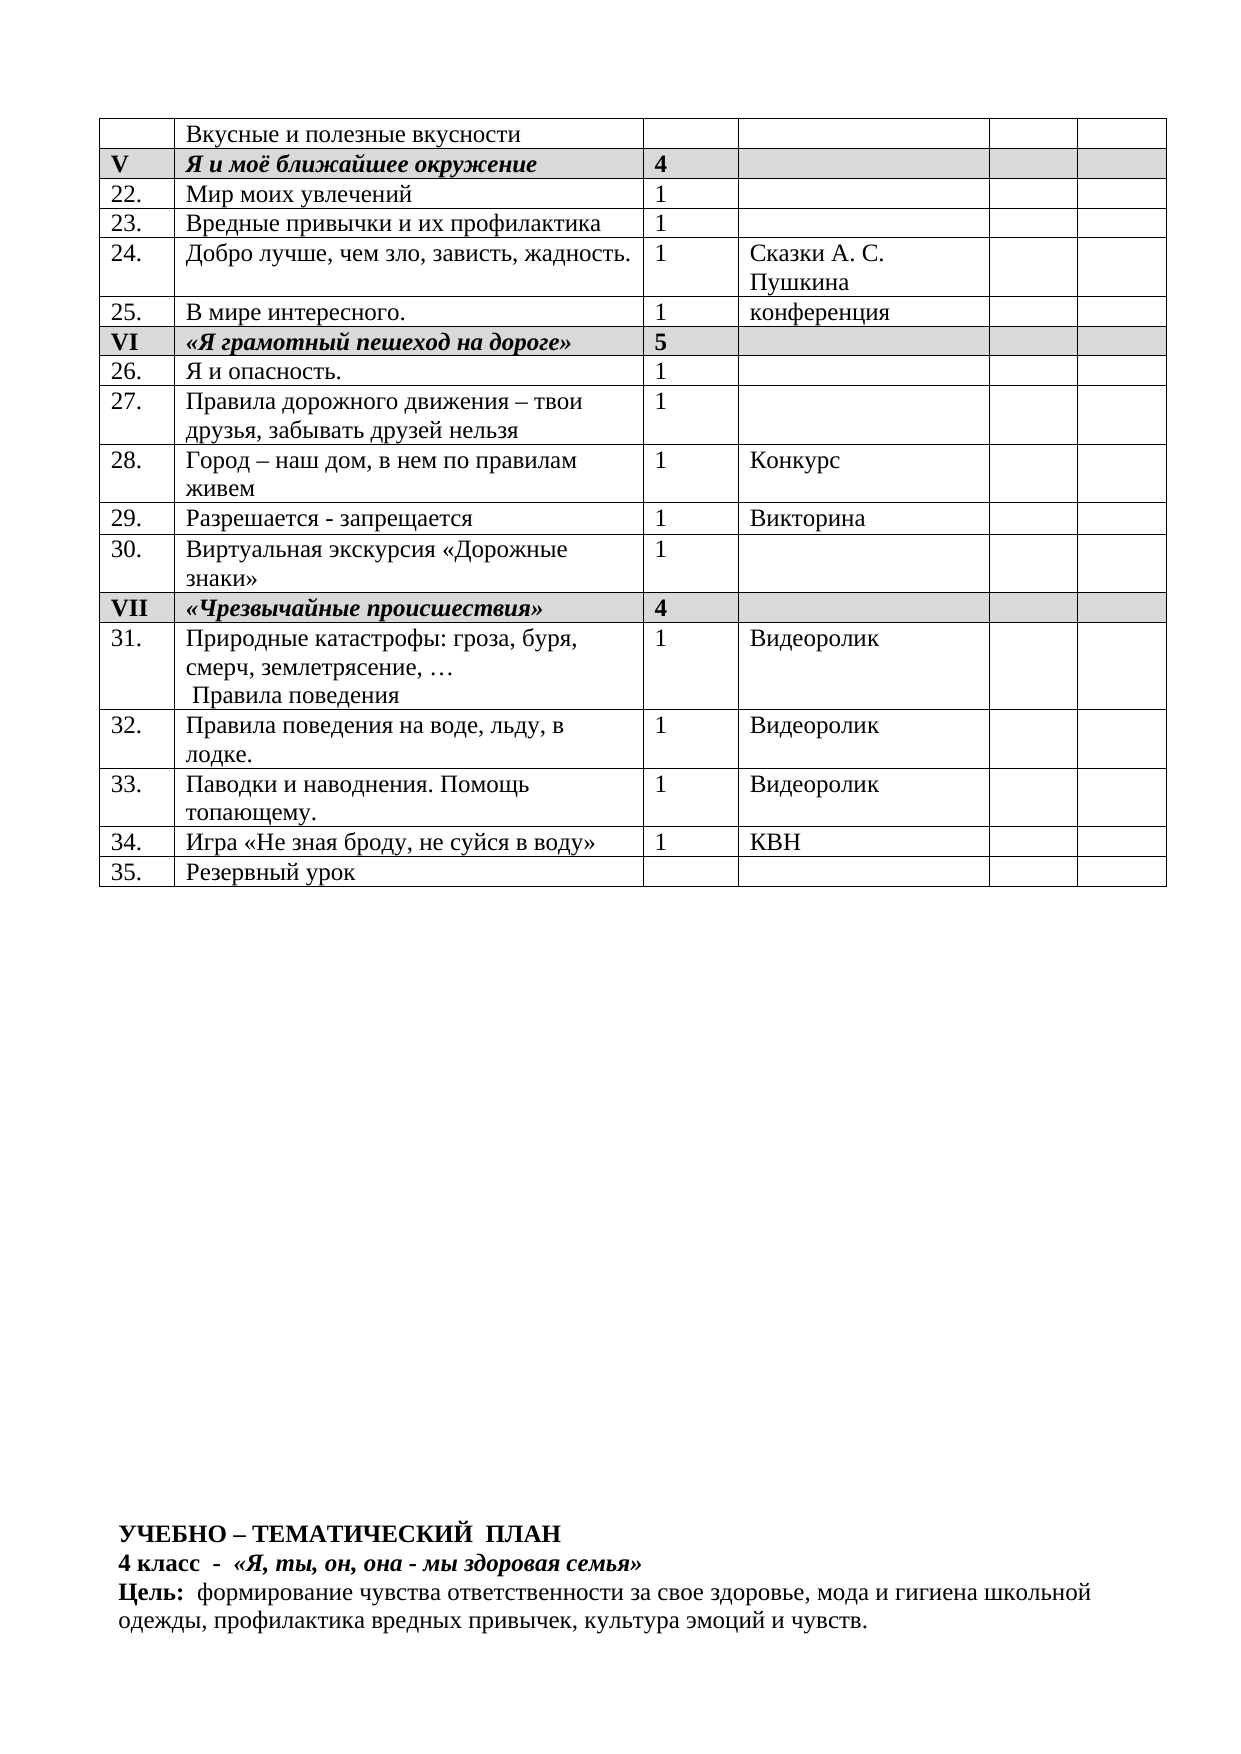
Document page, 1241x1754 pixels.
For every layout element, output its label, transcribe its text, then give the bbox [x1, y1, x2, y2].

table_cell Конкурс [739, 445, 989, 502]
table_cell Правила дорожного движения – твои друзья, забывать друзей нельзя [175, 386, 643, 444]
table_cell [739, 593, 989, 622]
table_cell [644, 857, 738, 886]
table_cell [100, 623, 174, 709]
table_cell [175, 119, 643, 148]
table_cell [739, 179, 989, 207]
table_cell [990, 149, 1077, 178]
table_cell [100, 445, 174, 502]
text УЧЕБНО – ТЕМАТИЧЕСКИЙ ПЛАН [118, 1519, 1122, 1548]
table_cell 1 [644, 769, 738, 826]
table_cell V [100, 149, 174, 178]
table_cell [990, 238, 1077, 296]
table_cell [100, 119, 174, 148]
table_cell 1 [644, 535, 738, 592]
table_cell Викторина [739, 503, 989, 533]
table_cell [739, 356, 989, 385]
text Цель: формирование чувства ответственности за свое здоровье, мода и гигиена школьной одежды, профилактика вредных привычек, культура эмоций и чувств. [118, 1577, 1122, 1634]
table_cell [990, 386, 1077, 444]
table_cell Сказки А. С. Пушкина [739, 238, 989, 296]
table_cell [1078, 119, 1166, 148]
table_cell [1078, 827, 1166, 856]
table_cell [990, 445, 1077, 502]
table_cell [739, 209, 989, 237]
table_cell 1 [644, 209, 738, 237]
table_cell Видеоролик [739, 769, 989, 826]
table_cell [1078, 179, 1166, 207]
table_cell Вредные привычки и их профилактика [175, 209, 643, 237]
table_cell [990, 297, 1077, 326]
table_cell [990, 857, 1077, 886]
table_cell VI [100, 327, 174, 355]
table_cell Паводки и наводнения. Помощь топающему. [175, 769, 643, 826]
table_cell [1078, 503, 1166, 533]
table_cell [990, 827, 1077, 856]
table_cell [100, 386, 174, 444]
table_cell [1078, 149, 1166, 178]
table_cell VII [100, 593, 174, 622]
table_cell 4 [644, 593, 738, 622]
table_cell [739, 327, 989, 355]
table_cell [990, 327, 1077, 355]
table_cell Мир моих увлечений [175, 179, 643, 207]
table_cell [739, 857, 989, 886]
table_cell [990, 209, 1077, 237]
table_cell [100, 356, 174, 385]
table_cell [1078, 710, 1166, 768]
table_cell Разрешается - запрещается [175, 503, 643, 533]
table_cell [990, 356, 1077, 385]
table_cell [990, 119, 1077, 148]
table_cell 1 [644, 827, 738, 856]
table_cell 1 [644, 297, 738, 326]
table_cell конференция [739, 297, 989, 326]
table_cell 1 [644, 623, 738, 709]
table_cell [1078, 857, 1166, 886]
table_cell [1078, 238, 1166, 296]
table_cell Добро лучше, чем зло, зависть, жадность. [175, 238, 643, 296]
table_cell [1078, 209, 1166, 237]
table_cell [739, 119, 989, 148]
table_cell [1078, 356, 1166, 385]
table_cell 1 [644, 356, 738, 385]
table_cell [100, 297, 174, 326]
table_cell [739, 535, 989, 592]
table_cell [990, 710, 1077, 768]
table_cell Я и опасность. [175, 356, 643, 385]
table_cell [100, 857, 174, 886]
table_cell [1078, 297, 1166, 326]
table_cell [990, 623, 1077, 709]
table_cell Видеоролик [739, 623, 989, 709]
table_cell В мире интересного. [175, 297, 643, 326]
table_cell [990, 593, 1077, 622]
table_cell 1 [644, 503, 738, 533]
table_cell [990, 503, 1077, 533]
table_cell [990, 179, 1077, 207]
table_cell [100, 769, 174, 826]
table_cell [1078, 535, 1166, 592]
table_cell 1 [644, 710, 738, 768]
table_cell [100, 209, 174, 237]
table_cell [100, 238, 174, 296]
table_cell 4 [644, 149, 738, 178]
table_cell 1 [644, 238, 738, 296]
table_cell [990, 535, 1077, 592]
table_cell Резервный урок [175, 857, 643, 886]
table_cell Город – наш дом, в нем по правилам живем [175, 445, 643, 502]
table_cell 1 [644, 179, 738, 207]
table_cell КВН [739, 827, 989, 856]
table_cell [739, 149, 989, 178]
text 4 класс - «Я, ты, он, она - мы здоровая семья» [118, 1548, 1122, 1577]
table_cell Я и моё ближайшее окружение [175, 149, 643, 178]
table_cell [1078, 593, 1166, 622]
table_cell 1 [644, 119, 738, 148]
table_cell [100, 503, 174, 533]
table_cell [1078, 445, 1166, 502]
table_cell [1078, 327, 1166, 355]
table_cell [100, 535, 174, 592]
table_cell [100, 827, 174, 856]
table_cell Игра «Не зная броду, не суйся в воду» [175, 827, 643, 856]
table_cell [1078, 769, 1166, 826]
table_cell [1078, 386, 1166, 444]
table_cell [100, 710, 174, 768]
table_cell [1078, 623, 1166, 709]
table_cell Правила поведения на воде, льду, в лодке. [175, 710, 643, 768]
table_cell «Я грамотный пешеход на дороге» [175, 327, 643, 355]
table_cell 1 [644, 386, 738, 444]
table_cell 1 [644, 445, 738, 502]
table_cell Природные катастрофы: гроза, буря, смерч, землетрясение, … Правила поведения [175, 623, 643, 709]
table_cell [990, 769, 1077, 826]
table_cell Виртуальная экскурсия «Дорожные знаки» [175, 535, 643, 592]
table_cell Видеоролик [739, 710, 989, 768]
table_cell [739, 386, 989, 444]
table_cell [100, 179, 174, 207]
table_cell 5 [644, 327, 738, 355]
table_cell «Чрезвычайные происшествия» [175, 593, 643, 622]
